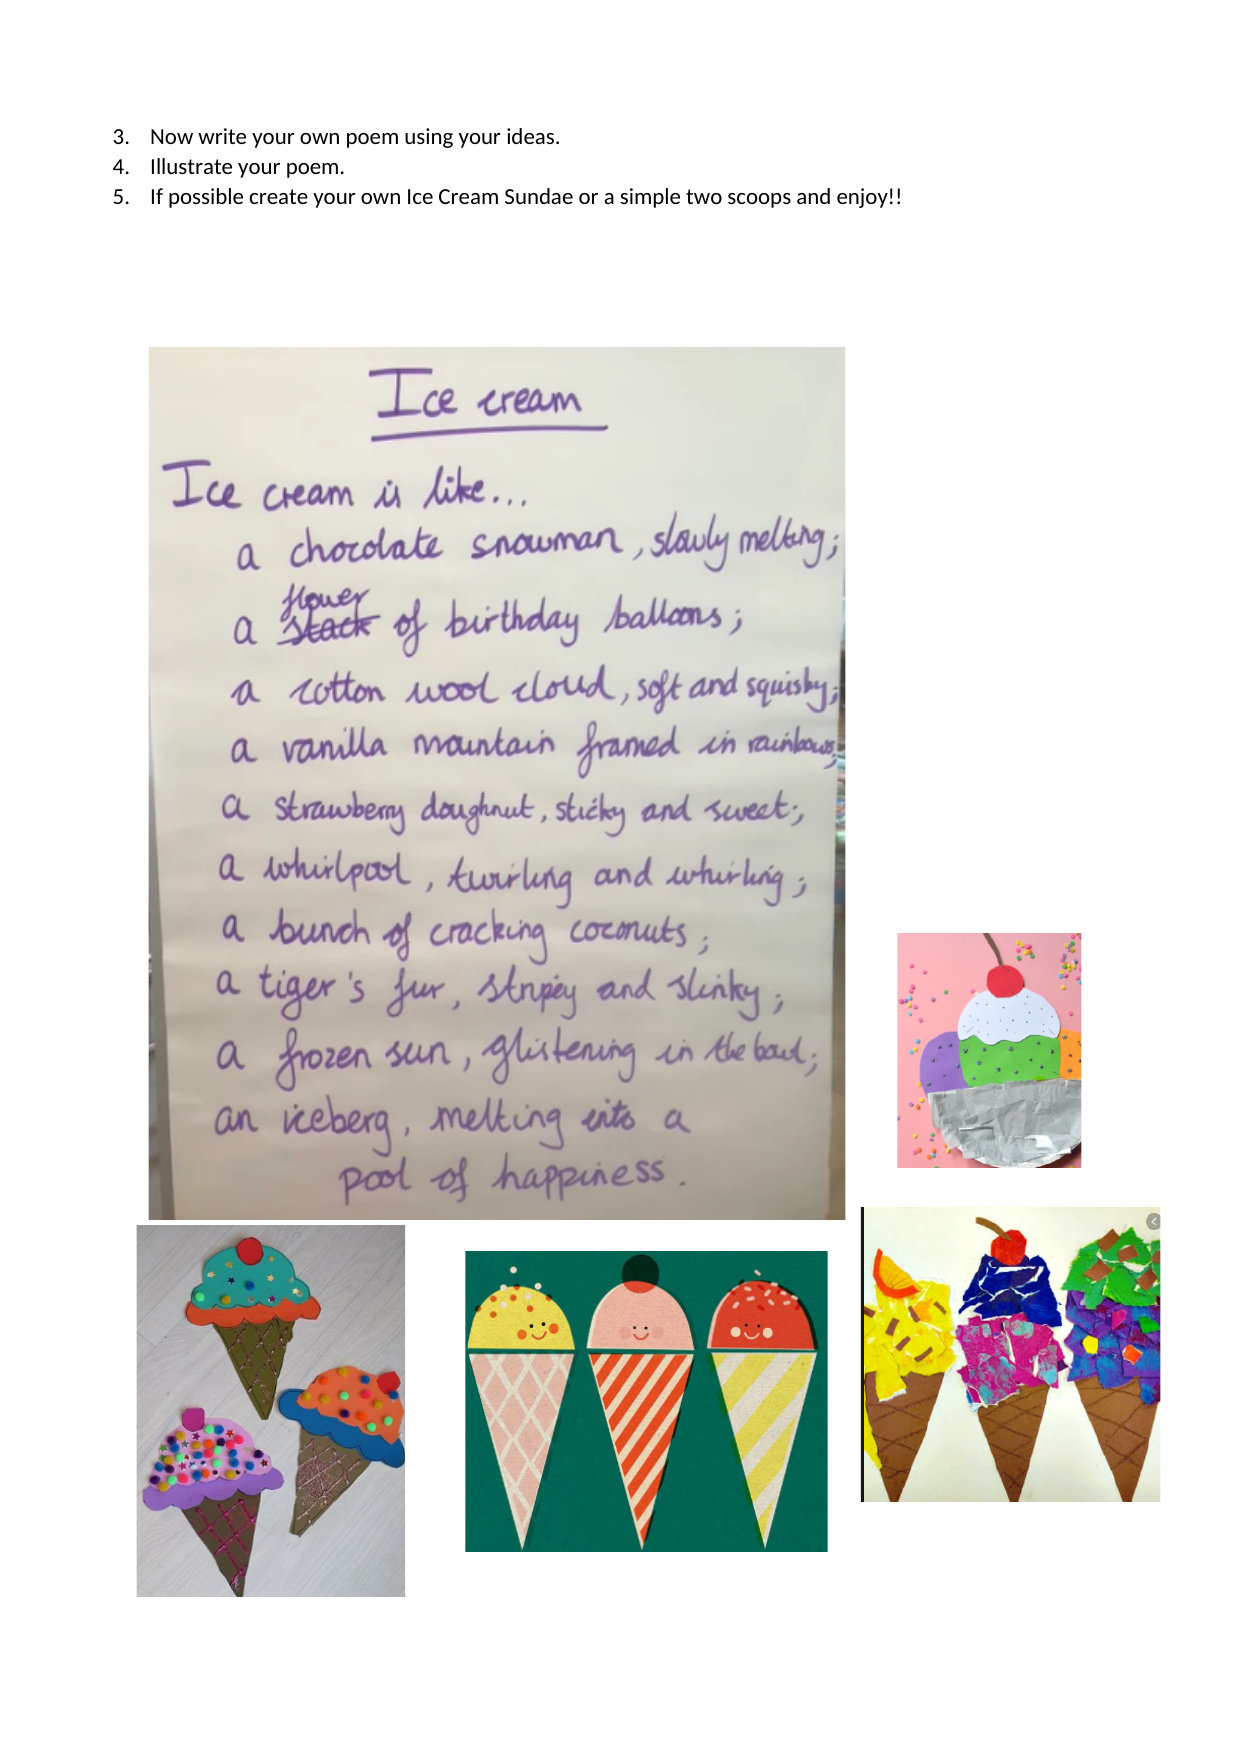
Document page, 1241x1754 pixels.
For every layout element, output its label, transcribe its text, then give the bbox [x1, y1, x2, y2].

picture [897, 933, 1082, 1168]
picture [148, 347, 846, 1219]
list Illustrate your poem. [112, 152, 1165, 180]
list Now write your own poem using your ideas. [112, 122, 1165, 150]
picture [465, 1251, 828, 1552]
picture [136, 1225, 406, 1597]
picture [860, 1207, 1161, 1502]
list If possible create your own Ice Cream Sundae or a simple two scoops and enjoy!! [112, 182, 1165, 210]
